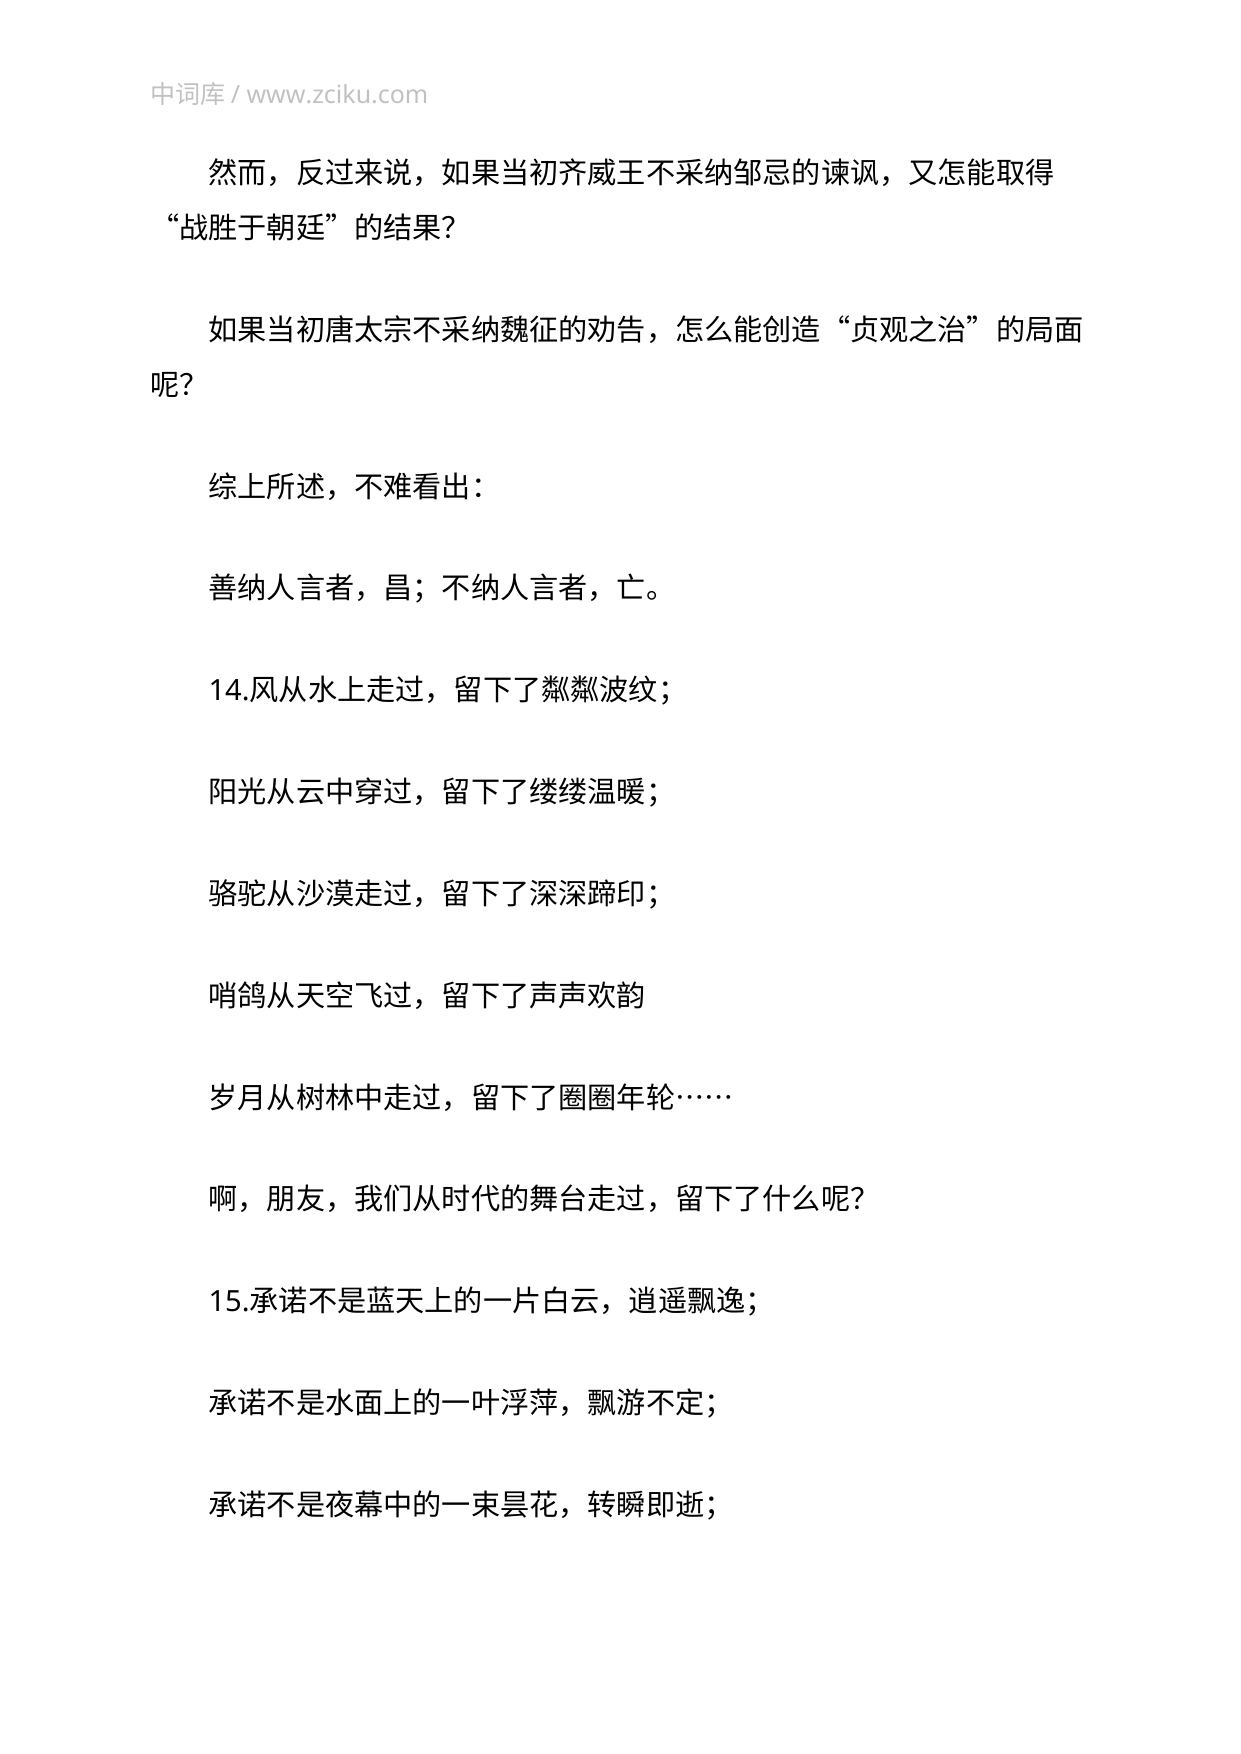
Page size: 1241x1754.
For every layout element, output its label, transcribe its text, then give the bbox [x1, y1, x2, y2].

text 啊，朋友，我们从时代的舞台走过，留下了什么呢？ [150, 1176, 1090, 1218]
text 阳光从云中穿过，留下了缕缕温暖； [150, 769, 1090, 811]
text 综上所述，不难看出： [150, 463, 1090, 506]
text 骆驼从沙漠走过，留下了深深蹄印； [150, 871, 1090, 913]
text 如果当初唐太宗不采纳魏征的劝告，怎么能创造“贞观之治”的局面呢？ [150, 307, 1090, 404]
text 15.承诺不是蓝天上的一片白云，逍遥飘逸； [150, 1278, 1090, 1320]
text 岁月从树林中走过，留下了圈圈年轮…… [150, 1074, 1090, 1116]
text 承诺不是夜幕中的一束昙花，转瞬即逝； [150, 1481, 1090, 1524]
text 然而，反过来说，如果当初齐威王不采纳邹忌的谏讽，又怎能取得“战胜于朝廷”的结果？ [150, 150, 1090, 247]
text 善纳人言者，昌；不纳人言者，亡。 [150, 565, 1090, 607]
text 14.风从水上走过，留下了粼粼波纹； [150, 667, 1090, 709]
text 哨鸽从天空飞过，留下了声声欢韵 [150, 972, 1090, 1015]
text 承诺不是水面上的一叶浮萍，飘游不定； [150, 1380, 1090, 1422]
